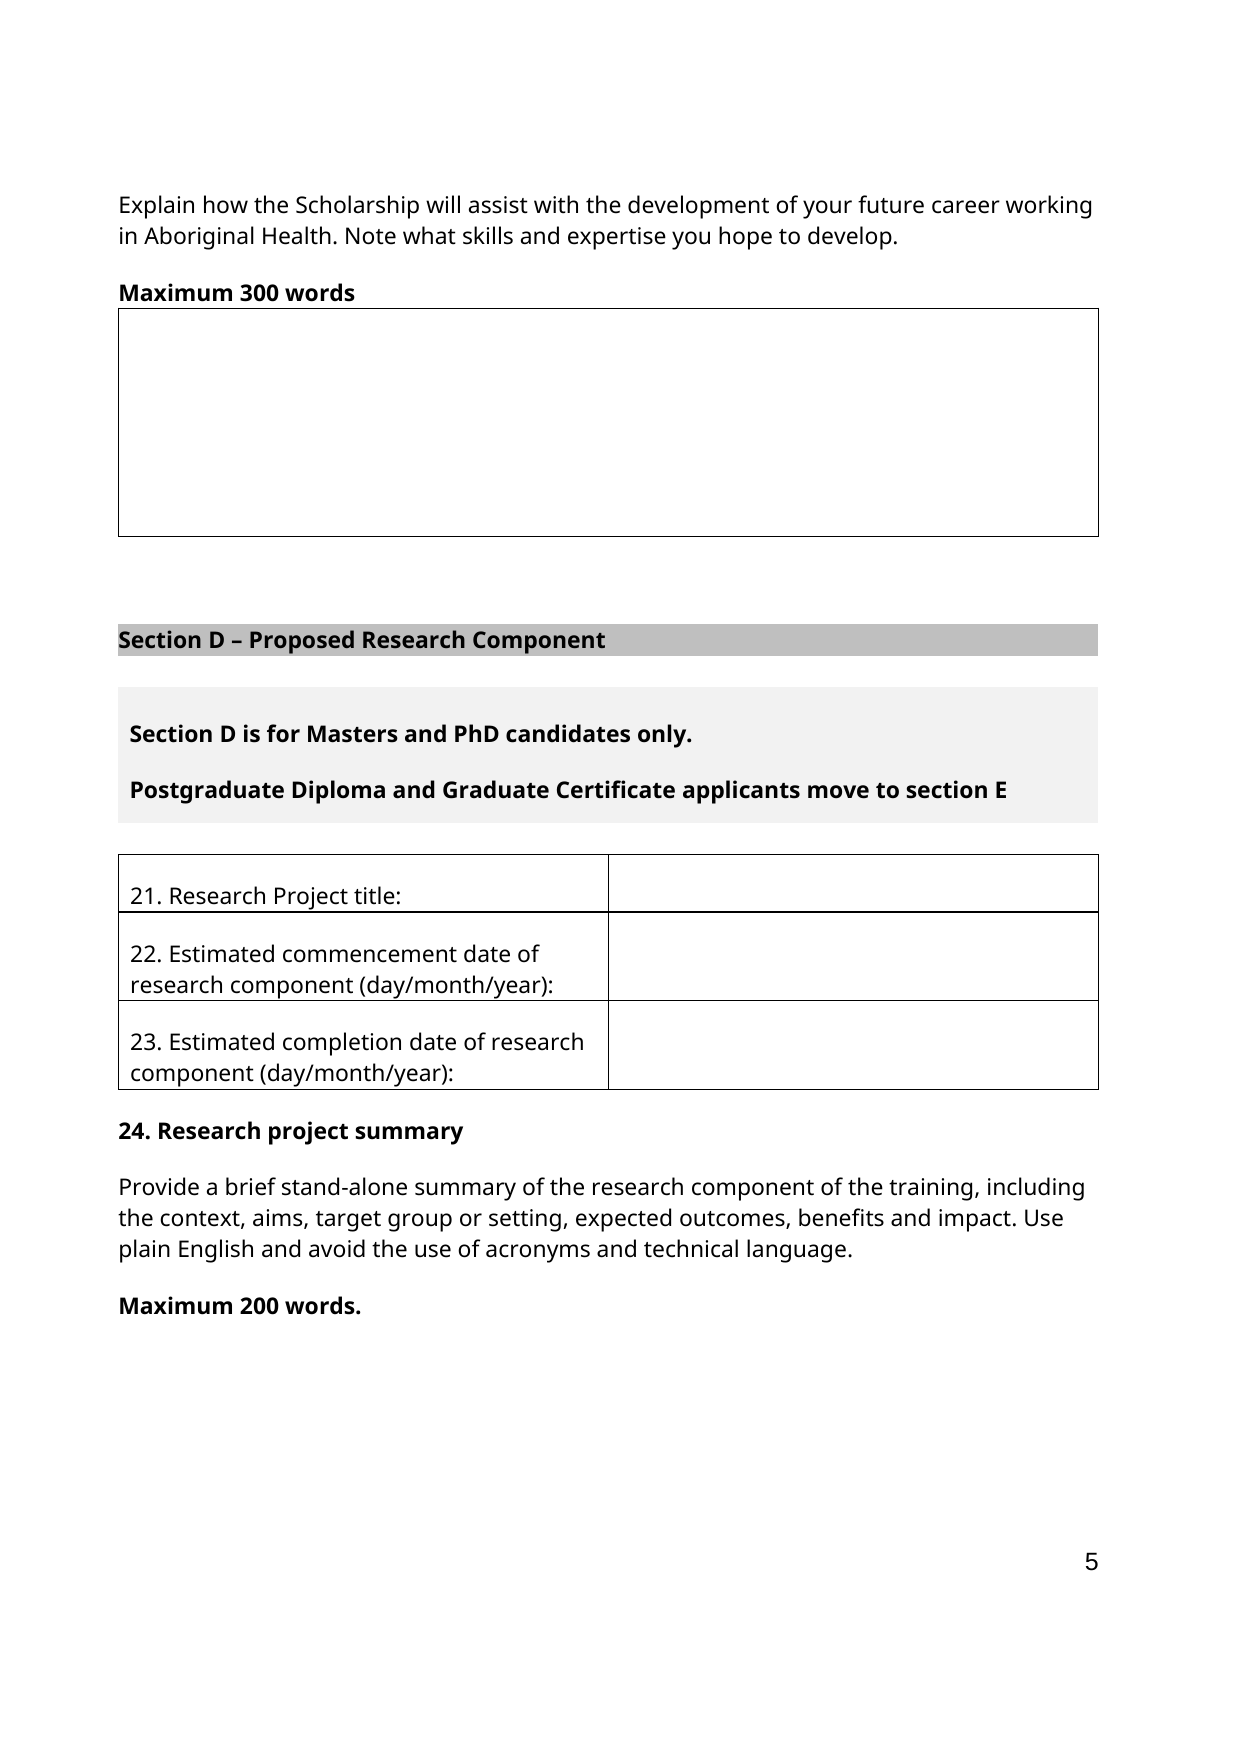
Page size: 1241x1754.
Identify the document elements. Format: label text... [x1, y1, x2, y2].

text Explain how the Scholarship will assist with the development of your future career working in Aboriginal Health. Note what skills and expertise you hope to develop. [118, 189, 1098, 251]
text Maximum 200 words. [118, 1289, 1098, 1321]
table_header [609, 855, 1098, 911]
table_header [119, 309, 1098, 536]
text Provide a brief stand-alone summary of the research component of the training, including the context, aims, target group or setting, expected outcomes, benefits and impact. Use plain English and avoid the use of acronyms and technical language. [118, 1171, 1098, 1264]
table_cell [609, 1001, 1098, 1088]
text Section D – Proposed Research Component [118, 624, 1098, 656]
table_cell 23. Estimated completion date of research component (day/month/year): [119, 1001, 608, 1088]
table_header Section D is for Masters and PhD candidates only. Postgraduate Diploma and Graduate Certificate applicants move to section E [118, 687, 1098, 823]
table_header 21. Research Project title: [119, 855, 608, 911]
table_cell [609, 913, 1098, 1000]
text 24. Research project summary [118, 1114, 1098, 1146]
table_cell 22. Estimated commencement date of research component (day/month/year): [119, 913, 608, 1000]
text Maximum 300 words [118, 276, 1098, 308]
